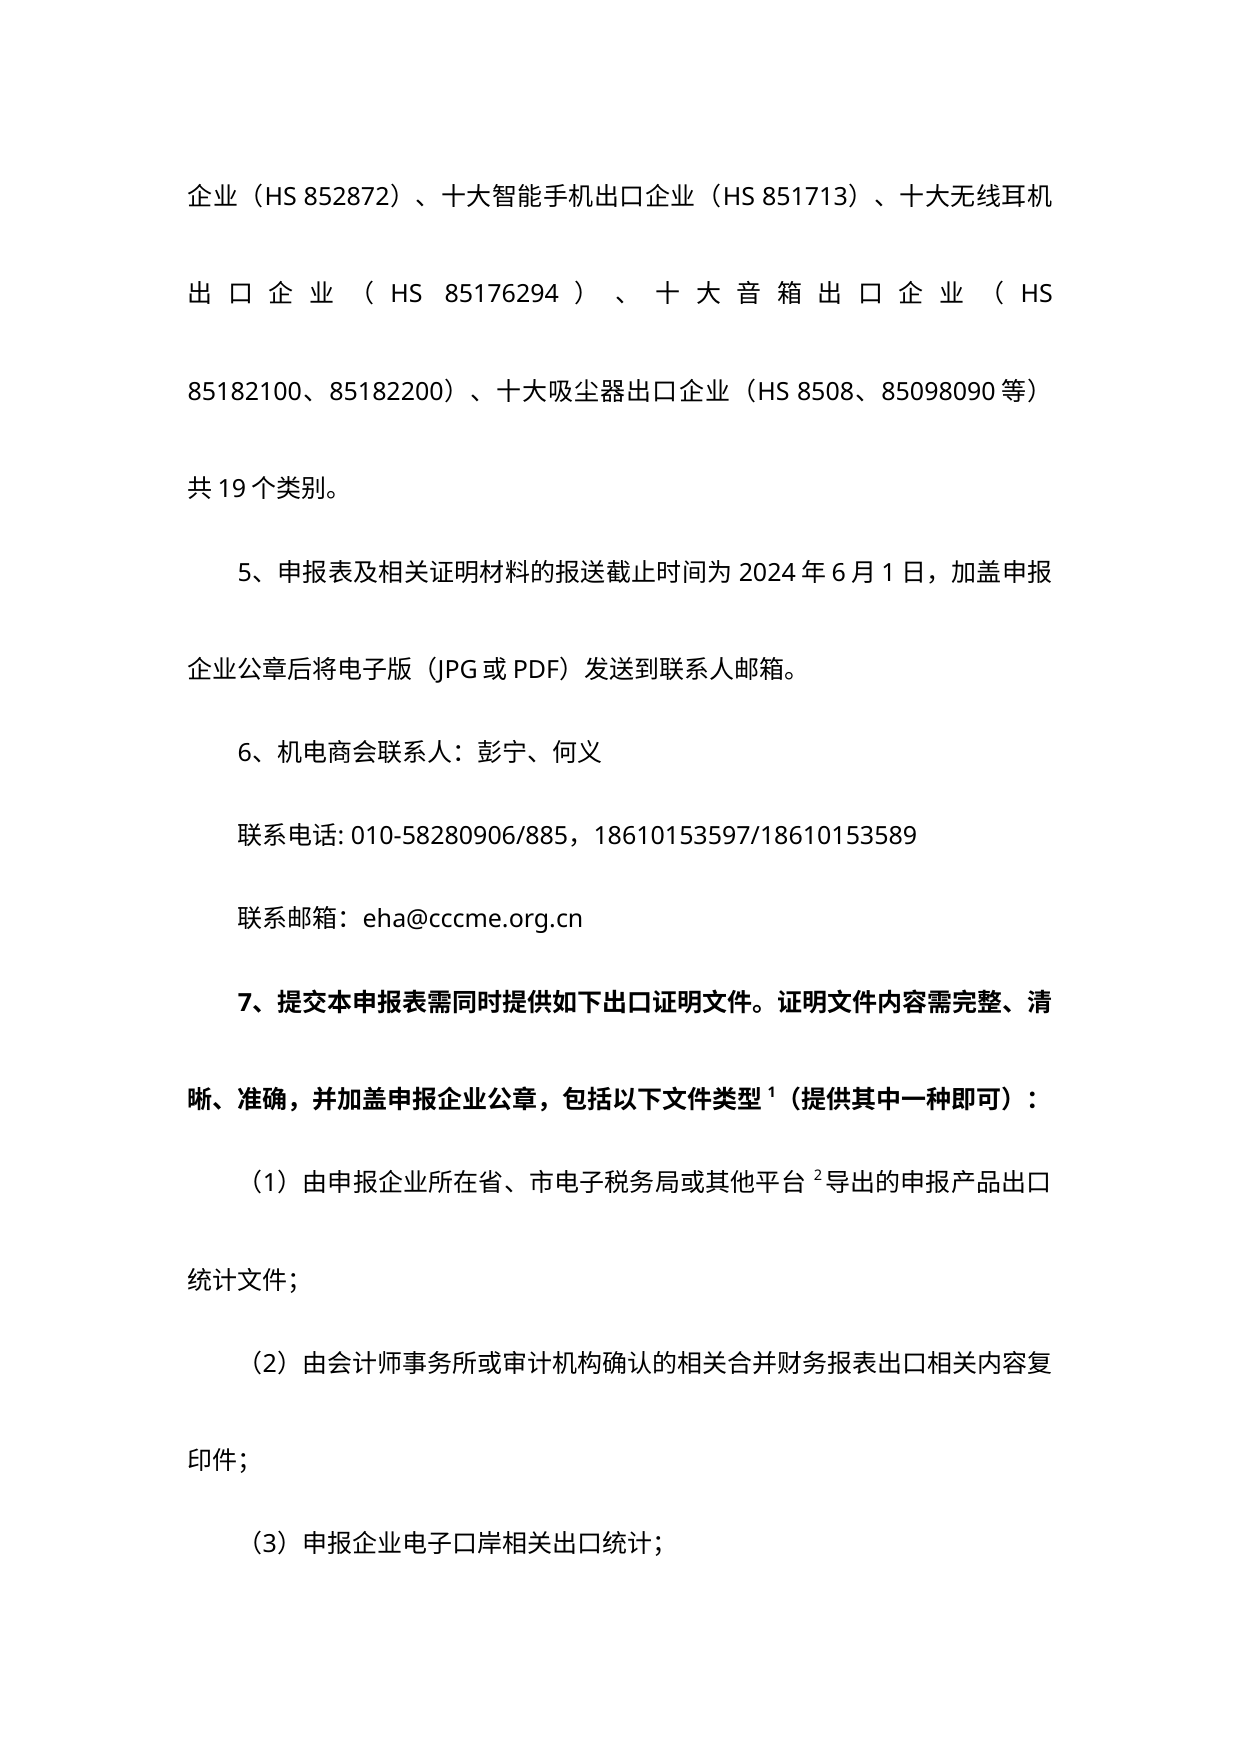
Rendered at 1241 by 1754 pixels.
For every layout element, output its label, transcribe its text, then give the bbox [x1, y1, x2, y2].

text （1）由申报企业所在省、市电子税务局或其他平台2导出的申报产品出口统计文件； [187, 1148, 1053, 1311]
text 5、申报表及相关证明材料的报送截止时间为2024年6月1日，加盖申报企业公章后将电子版（JPG或PDF）发送到联系人邮箱。 [187, 538, 1053, 700]
text （2）由会计师事务所或审计机构确认的相关合并财务报表出口相关内容复印件； [187, 1329, 1053, 1491]
text 联系邮箱：eha@cccme.org.cn [187, 884, 1053, 949]
text 联系电话: 010-58280906/885，18610153597/18610153589 [187, 801, 1053, 866]
text （3）申报企业电子口岸相关出口统计； [187, 1509, 1053, 1574]
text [187, 162, 1053, 519]
text 6、机电商会联系人：彭宁、何义 [187, 718, 1053, 783]
text 7、提交本申报表需同时提供如下出口证明文件。证明文件内容需完整、清晰、准确，并加盖申报企业公章，包括以下文件类型1（提供其中一种即可）： [187, 968, 1053, 1130]
